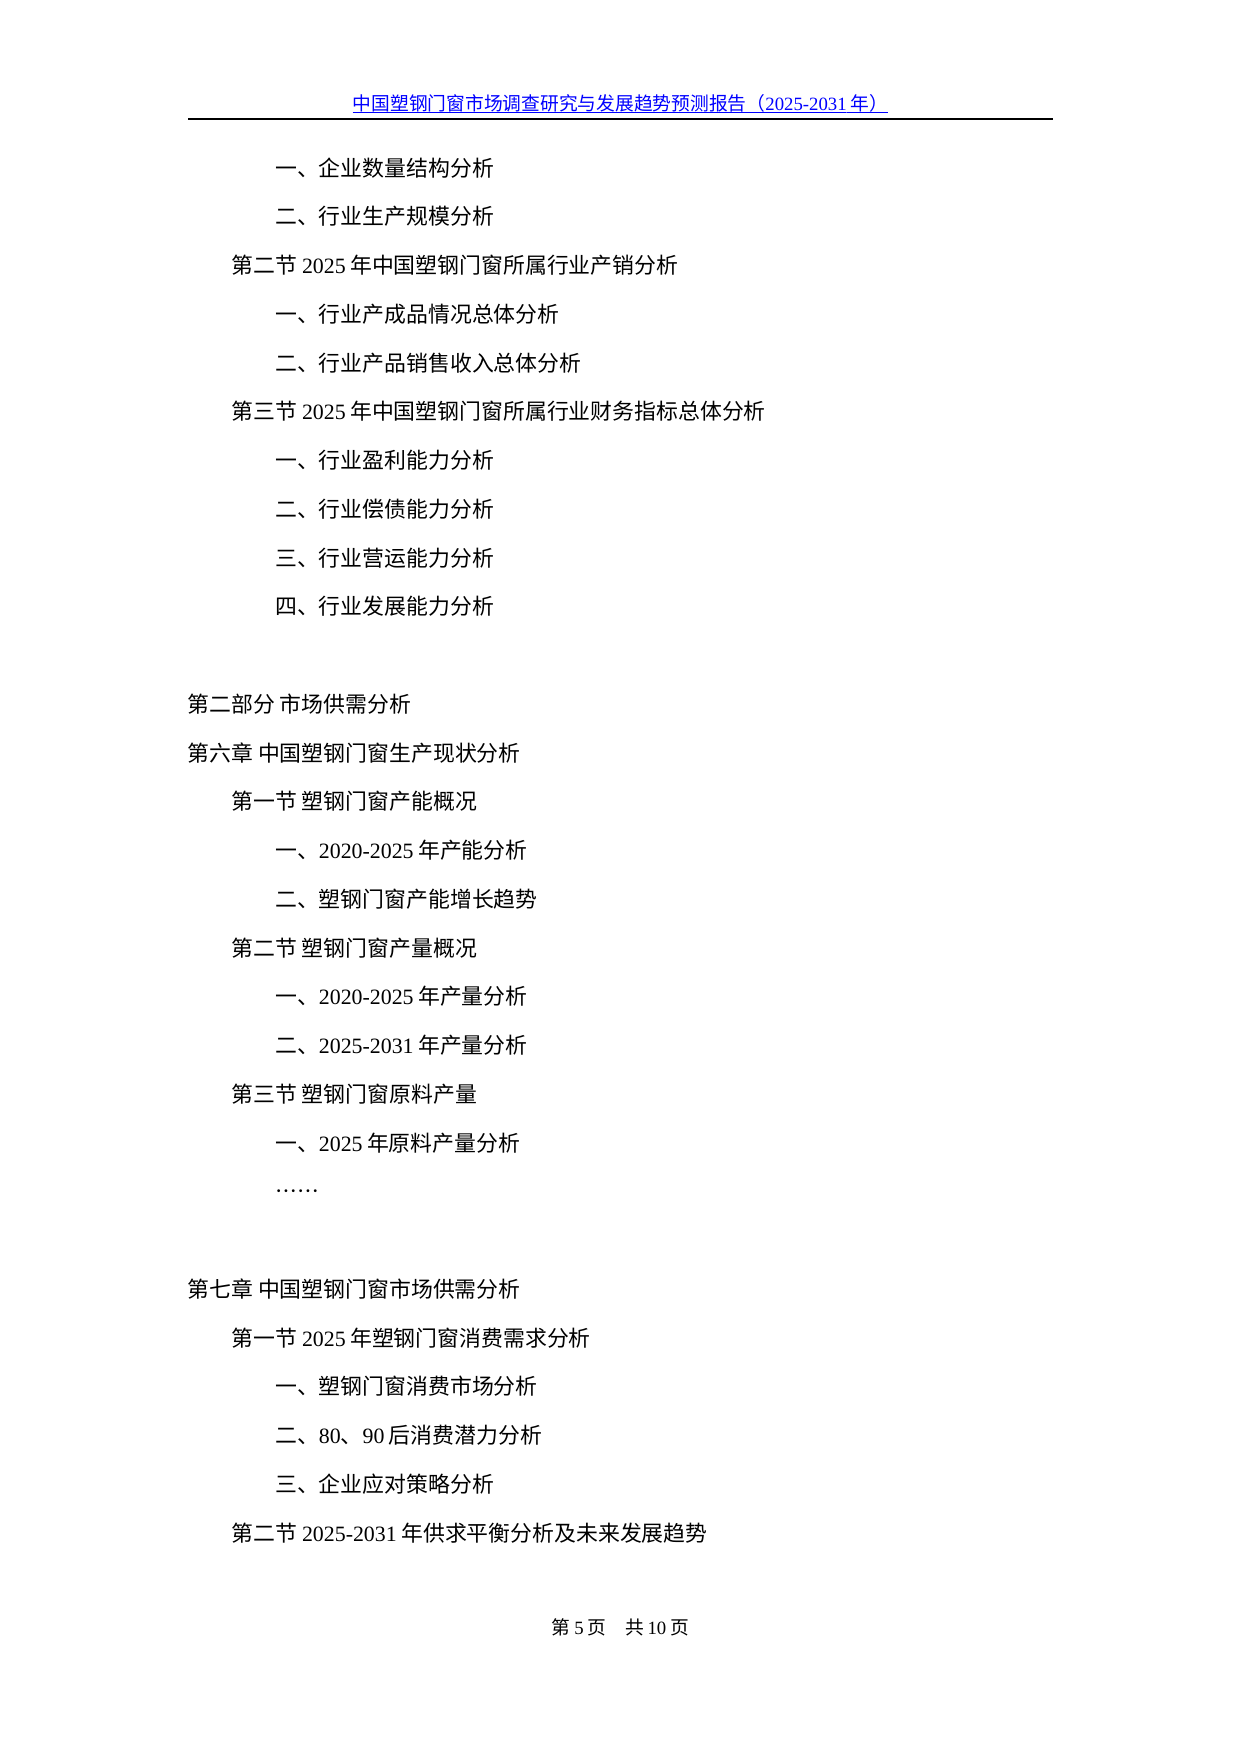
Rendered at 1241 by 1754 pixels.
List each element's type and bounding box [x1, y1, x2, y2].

text [187, 150, 1053, 1548]
